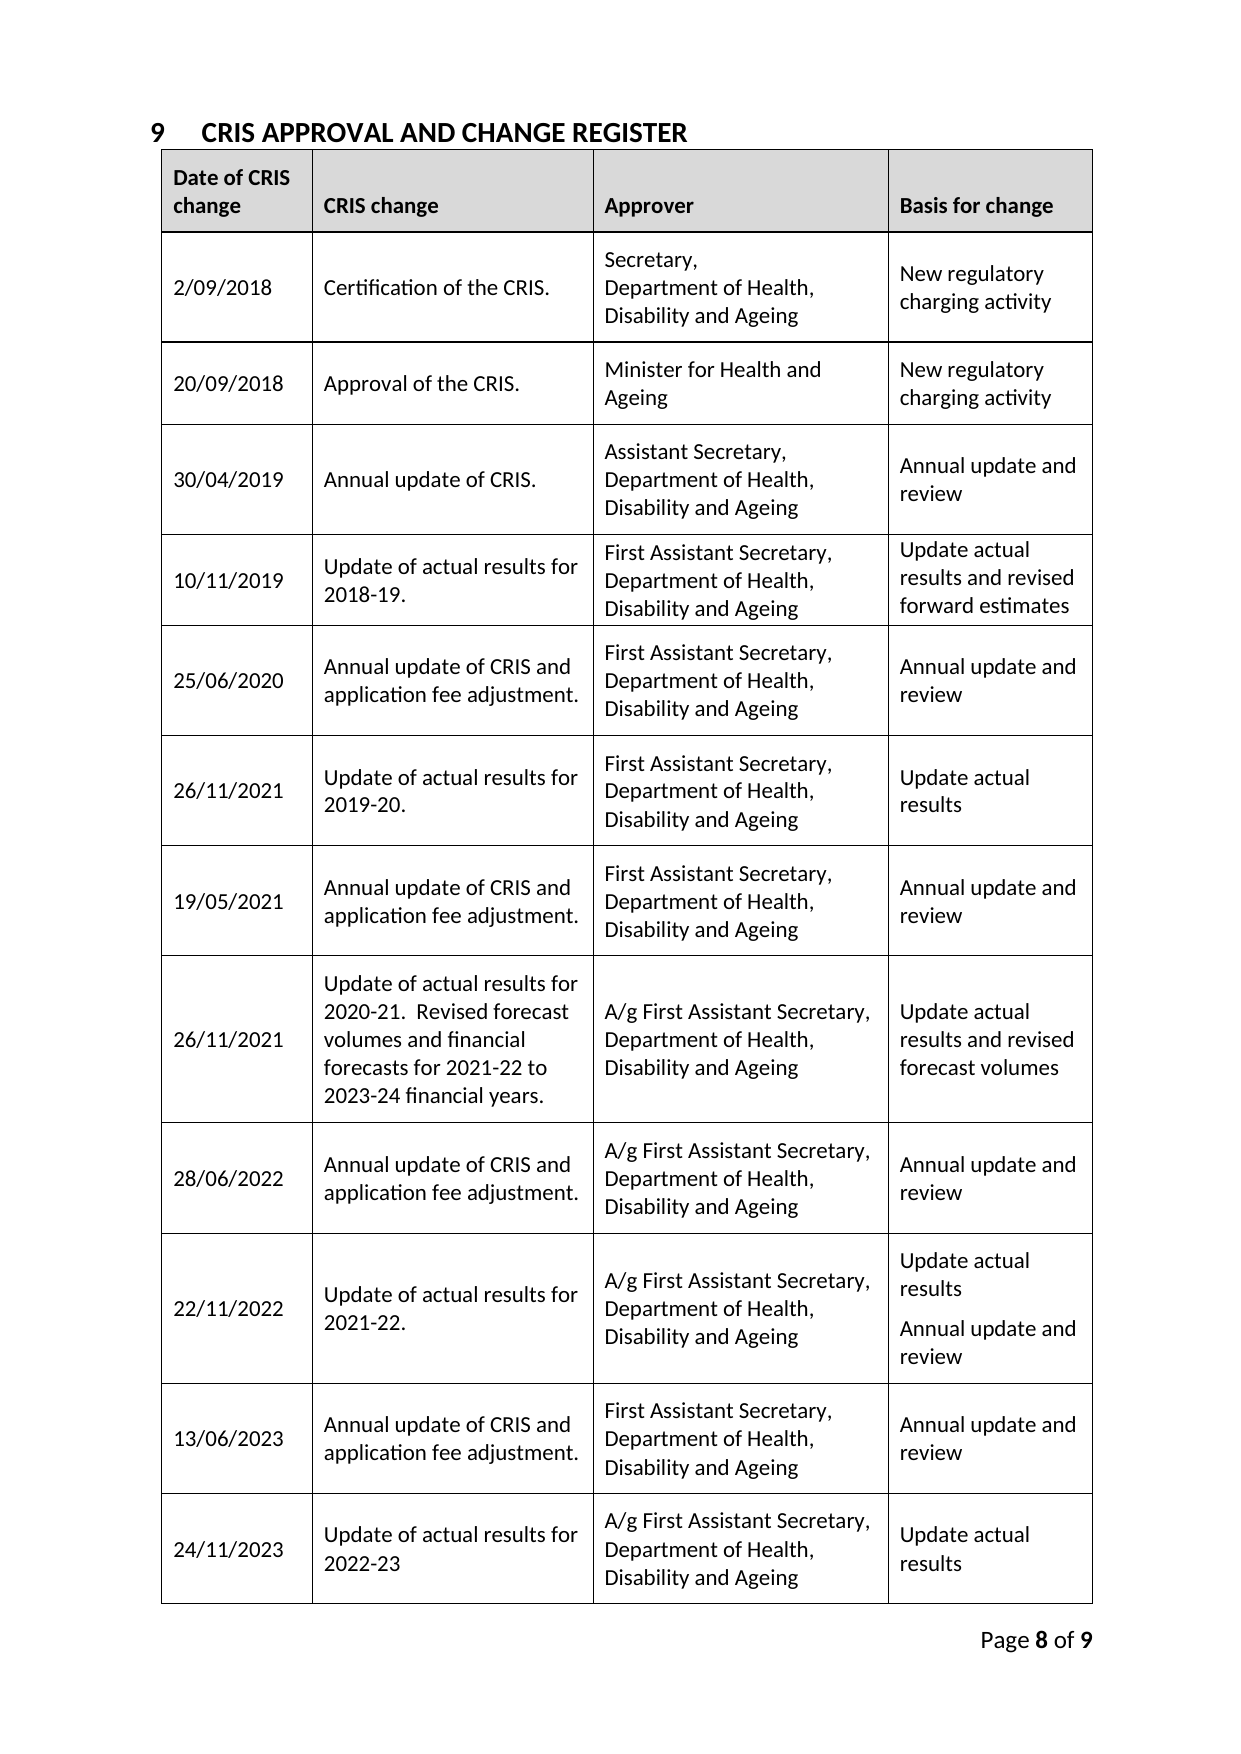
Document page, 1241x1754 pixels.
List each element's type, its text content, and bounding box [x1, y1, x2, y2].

table_cell 10/11/2019 [162, 535, 312, 625]
table_cell First Assistant Secretary, Department of Health, Disability and Ageing [594, 626, 888, 735]
table_cell First Assistant Secretary, Department of Health, Disability and Ageing [594, 1384, 888, 1493]
table_cell Annual update and review [889, 1123, 1092, 1232]
table_cell Minister for Health and Ageing [594, 343, 888, 423]
table_cell First Assistant Secretary, Department of Health, Disability and Ageing [594, 535, 888, 625]
table_cell New regulatory charging activity [889, 233, 1092, 341]
table_cell 13/06/2023 [162, 1384, 312, 1493]
table_cell New regulatory charging activity [889, 343, 1092, 423]
table_cell Update of actual results for 2019-20. [313, 736, 593, 845]
table_cell Secretary, Department of Health, Disability and Ageing [594, 233, 888, 341]
table_cell Certification of the CRIS. [313, 233, 593, 341]
table_cell 28/06/2022 [162, 1123, 312, 1232]
table_cell 20/09/2018 [162, 343, 312, 423]
table_header CRIS change [313, 150, 593, 231]
table_cell Annual update of CRIS and application fee adjustment. [313, 1384, 593, 1493]
table_cell Annual update and review [889, 846, 1092, 955]
table_cell First Assistant Secretary, Department of Health, Disability and Ageing [594, 846, 888, 955]
table_cell Update of actual results for 2018-19. [313, 535, 593, 625]
table_cell Annual update of CRIS and application fee adjustment. [313, 626, 593, 735]
table_cell 2/09/2018 [162, 233, 312, 341]
table_cell 19/05/2021 [162, 846, 312, 955]
table_cell Update actual results and revised forecast volumes [889, 956, 1092, 1122]
table_cell 24/11/2023 [162, 1494, 312, 1603]
table_cell Annual update and review [889, 1384, 1092, 1493]
table_cell Update actual results [889, 736, 1092, 845]
table_cell Assistant Secretary, Department of Health, Disability and Ageing [594, 425, 888, 534]
table_cell Annual update of CRIS. [313, 425, 593, 534]
table_header Approver [594, 150, 888, 231]
table_cell Annual update of CRIS and application fee adjustment. [313, 1123, 593, 1232]
table_cell Annual update and review [889, 425, 1092, 534]
table_cell Update of actual results for 2022-23 [313, 1494, 593, 1603]
subtitle CRIS APPROVAL AND CHANGE REGISTER [150, 114, 1093, 149]
table_cell A/g First Assistant Secretary, Department of Health, Disability and Ageing [594, 1234, 888, 1383]
table_cell Annual update of CRIS and application fee adjustment. [313, 846, 593, 955]
table_cell A/g First Assistant Secretary, Department of Health, Disability and Ageing [594, 1123, 888, 1232]
table_cell 30/04/2019 [162, 425, 312, 534]
table_header Basis for change [889, 150, 1092, 231]
table_cell A/g First Assistant Secretary, Department of Health, Disability and Ageing [594, 956, 888, 1122]
table_header Date of CRIS change [162, 150, 312, 231]
table_cell Approval of the CRIS. [313, 343, 593, 423]
table_cell 26/11/2021 [162, 956, 312, 1122]
table_cell 25/06/2020 [162, 626, 312, 735]
table_cell Update actual results [889, 1494, 1092, 1603]
table_cell A/g First Assistant Secretary, Department of Health, Disability and Ageing [594, 1494, 888, 1603]
table_cell Update actual results Annual update and review [889, 1234, 1092, 1383]
table_cell Update actual results and revised forward estimates [889, 535, 1092, 625]
table_cell Update of actual results for 2021-22. [313, 1234, 593, 1383]
table_cell Annual update and review [889, 626, 1092, 735]
table_cell First Assistant Secretary, Department of Health, Disability and Ageing [594, 736, 888, 845]
table_cell 26/11/2021 [162, 736, 312, 845]
table_cell 22/11/2022 [162, 1234, 312, 1383]
table_cell Update of actual results for 2020-21. Revised forecast volumes and financial forecasts for 2021-22 to 2023-24 financial years. [313, 956, 593, 1122]
